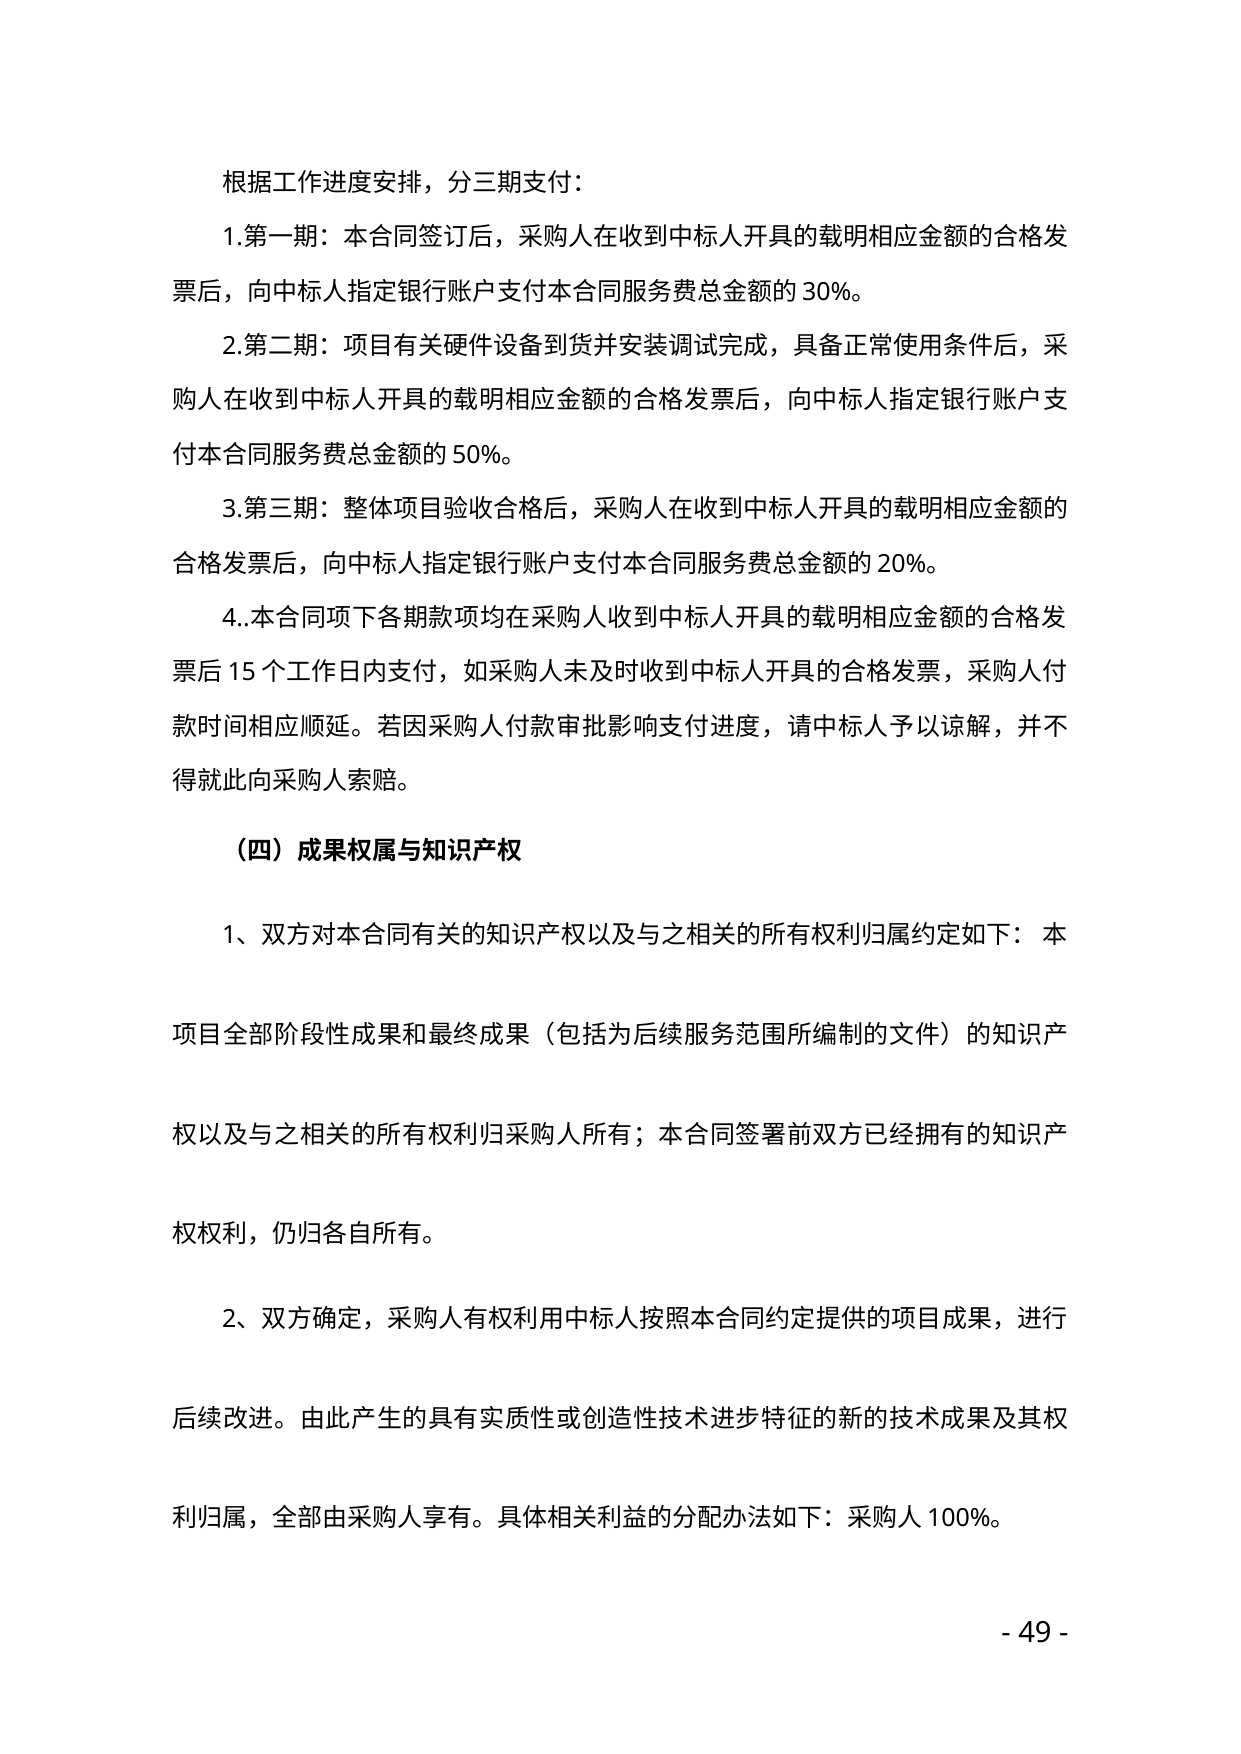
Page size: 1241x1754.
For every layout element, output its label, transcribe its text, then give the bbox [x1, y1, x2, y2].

text 根据工作进度安排，分三期支付： [172, 162, 1068, 199]
text 1.第一期：本合同签订后，采购人在收到中标人开具的载明相应金额的合格发票后，向中标人指定银行账户支付本合同服务费总金额的30%。 [172, 217, 1068, 307]
text 4..本合同项下各期款项均在采购人收到中标人开具的载明相应金额的合格发票后15个工作日内支付，如采购人未及时收到中标人开具的合格发票，采购人付款时间相应顺延。若因采购人付款审批影响支付进度，请中标人予以谅解，并不得就此向采购人索赔。 [172, 597, 1068, 797]
text 2.第二期：项目有关硬件设备到货并安装调试完成，具备正常使用条件后，采购人在收到中标人开具的载明相应金额的合格发票后，向中标人指定银行账户支付本合同服务费总金额的50%。 [172, 326, 1068, 471]
text 2、双方确定，采购人有权利用中标人按照本合同约定提供的项目成果，进行后续改进。由此产生的具有实质性或创造性技术进步特征的新的技术成果及其权利归属，全部由采购人享有。具体相关利益的分配办法如下：采购人100%。 [172, 1283, 1068, 1549]
text （四）成果权属与知识产权 [172, 815, 1068, 881]
text 3.第三期：整体项目验收合格后，采购人在收到中标人开具的载明相应金额的合格发票后，向中标人指定银行账户支付本合同服务费总金额的20%。 [172, 489, 1068, 579]
text 1、双方对本合同有关的知识产权以及与之相关的所有权利归属约定如下： 本项目全部阶段性成果和最终成果（包括为后续服务范围所编制的文件）的知识产权以及与之相关的所有权利归采购人所有；本合同签署前双方已经拥有的知识产权权利，仍归各自所有。 [172, 899, 1068, 1265]
